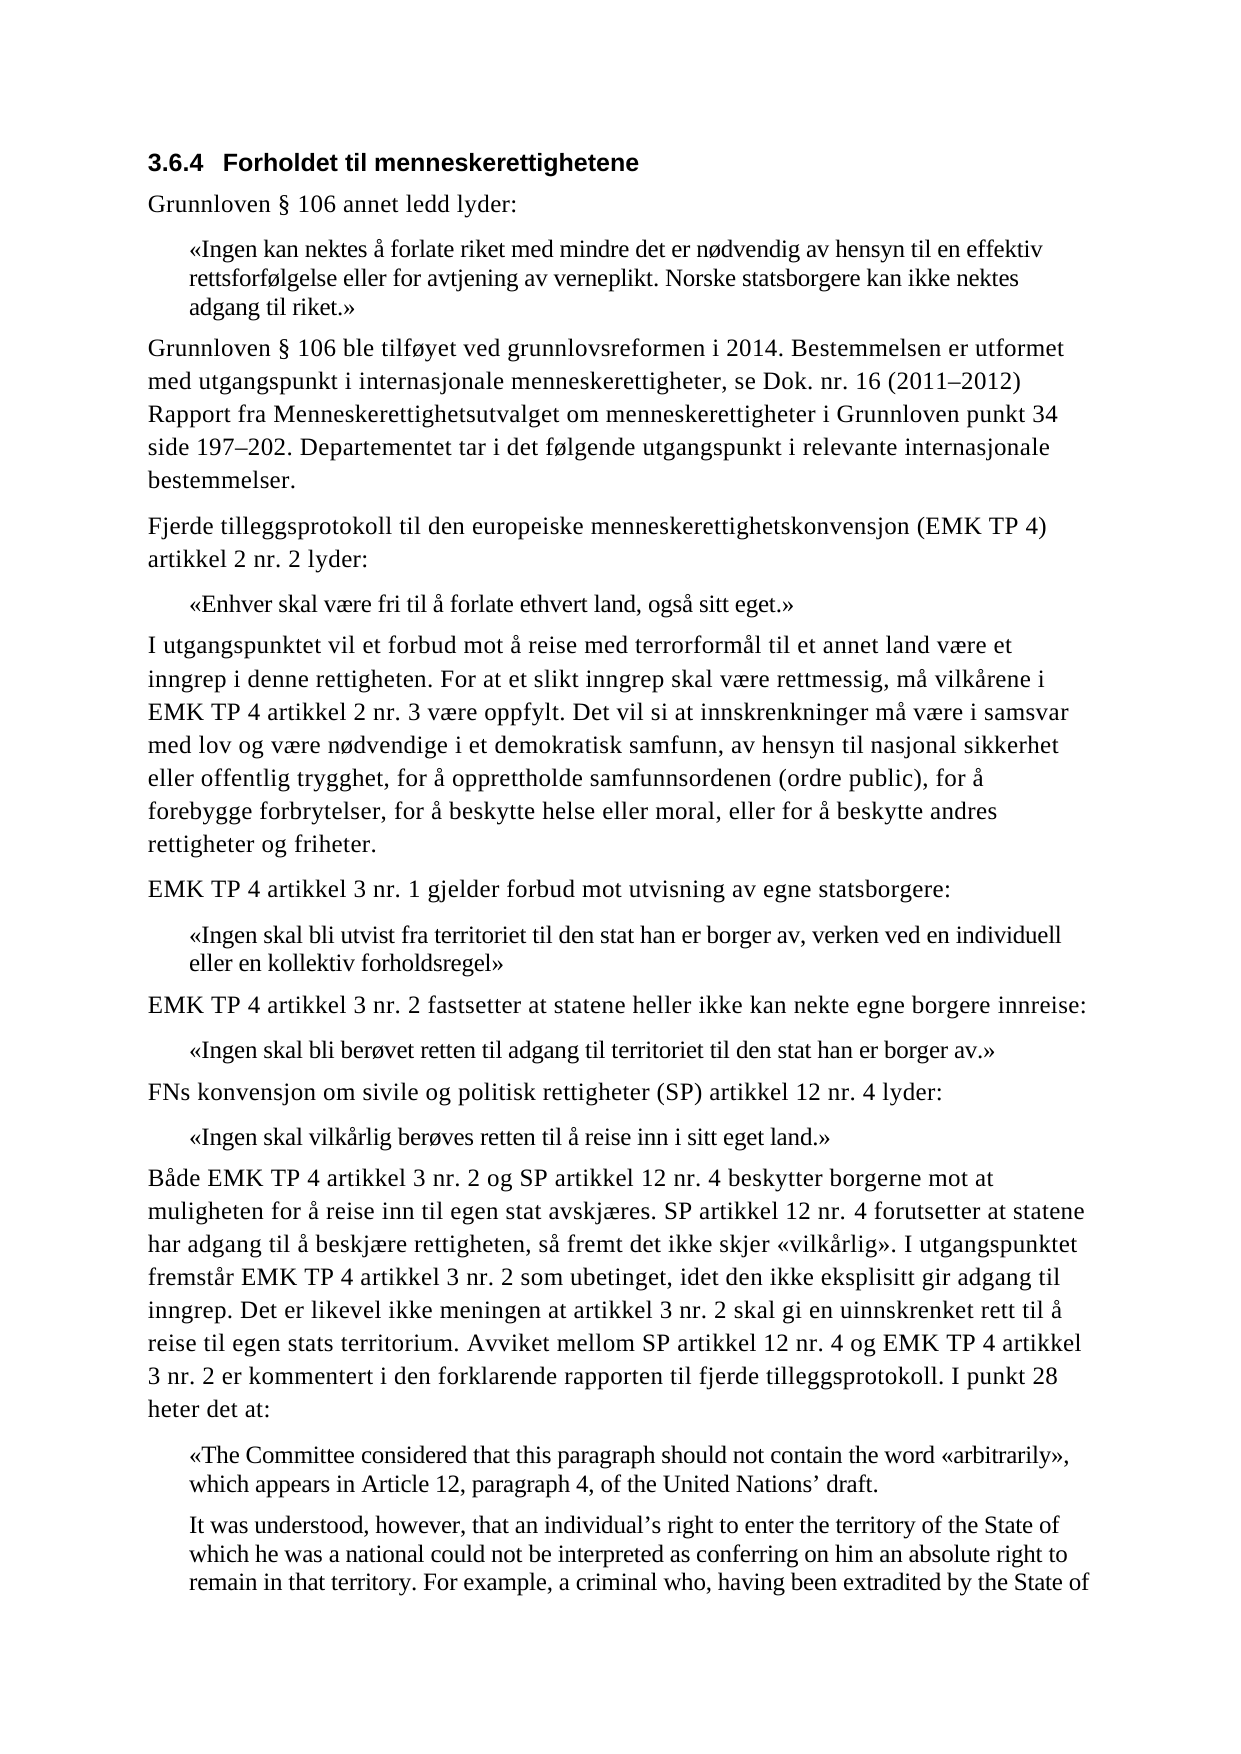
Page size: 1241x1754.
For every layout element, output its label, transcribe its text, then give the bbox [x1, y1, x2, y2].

text Grunnloven § 106 annet ledd lyder: [148, 189, 1093, 218]
text «Ingen skal bli utvist fra territoriet til den stat han er borger av, verken ved en individuell eller en kollektiv forholdsregel» [189, 920, 1093, 977]
text EMK TP 4 artikkel 3 nr. 1 gjelder forbud mot utvisning av egne statsborgere: [148, 874, 1093, 903]
subtitle Forholdet til menneskerettighetene [148, 148, 1093, 176]
text «Ingen skal vilkårlig berøves retten til å reise inn i sitt eget land.» [189, 1122, 1093, 1151]
text EMK TP 4 artikkel 3 nr. 2 fastsetter at statene heller ikke kan nekte egne borgere innreise: [148, 990, 1093, 1018]
text «Ingen skal bli berøvet retten til adgang til territoriet til den stat han er borger av.» [189, 1035, 1093, 1064]
text «Ingen kan nektes å forlate riket med mindre det er nødvendig av hensyn til en effektiv rettsforfølgelse eller for avtjening av verneplikt.​ Norske statsborgere kan ikke nektes adgang til riket.» [189, 234, 1093, 321]
text «The Committee considered that this paragraph should not contain the word «arbitrarily», which appears in Article 12, paragraph 4, of the United Nations’ draft. [189, 1440, 1093, 1497]
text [189, 1510, 1093, 1596]
text I utgangspunktet vil et forbud mot å reise med terrorformål til et annet land være et inngrep i denne rettigheten. For at et slikt inngrep skal være rettmessig, må vilkårene i EMK TP 4 artikkel 2 nr. 3 være oppfylt. Det vil si at innskrenkninger må være i samsvar med lov og være nødvendige i et demokratisk samfunn, av hensyn til nasjonal sikkerhet eller offentlig trygghet, for å opprettholde samfunnsordenen (ordre public), for å forebygge forbrytelser, for å beskytte helse eller moral, eller for å beskytte andres rettigheter og friheter. [148, 631, 1093, 857]
text Fjerde tilleggsprotokoll til den europeiske menneskerettighetskonvensjon (EMK TP 4) artikkel 2 nr. 2 lyder: [148, 511, 1093, 573]
text Grunnloven § 106 ble tilføyet ved grunnlovsreformen i 2014. Bestemmelsen er utformet med utgangspunkt i internasjonale menneskerettigheter, se Dok. nr. 16 (2011–2012) Rapport fra Menneskerettighetsutvalget om menneskerettigheter i Grunnloven punkt 34 side 197–202. Departementet tar i det følgende utgangspunkt i relevante internasjonale bestemmelser. [148, 333, 1093, 494]
text Både EMK TP 4 artikkel 3 nr. 2 og SP artikkel 12 nr. 4 beskytter borgerne mot at muligheten for å reise inn til egen stat avskjæres. SP artikkel 12 nr. 4 forutsetter at statene har adgang til å beskjære rettigheten, så fremt det ikke skjer «vilkårlig». I utgangspunktet fremstår EMK TP 4 artikkel 3 nr. 2 som ubetinget, idet den ikke eksplisitt gir adgang til inngrep. Det er likevel ikke meningen at artikkel 3 nr. 2 skal gi en uinnskrenket rett til å reise til egen stats territorium. Avviket mellom SP artikkel 12 nr. 4 og EMK TP 4 artikkel 3 nr. 2 er kommentert i den forklarende rapporten til fjerde tilleggsprotokoll. I punkt 28 heter det at: [148, 1163, 1093, 1423]
text «Enhver skal være fri til å forlate ethvert land, også sitt eget.» [189, 589, 1093, 618]
text FNs konvensjon om sivile og politisk rettigheter (SP) artikkel 12 nr. 4 lyder: [148, 1077, 1093, 1105]
